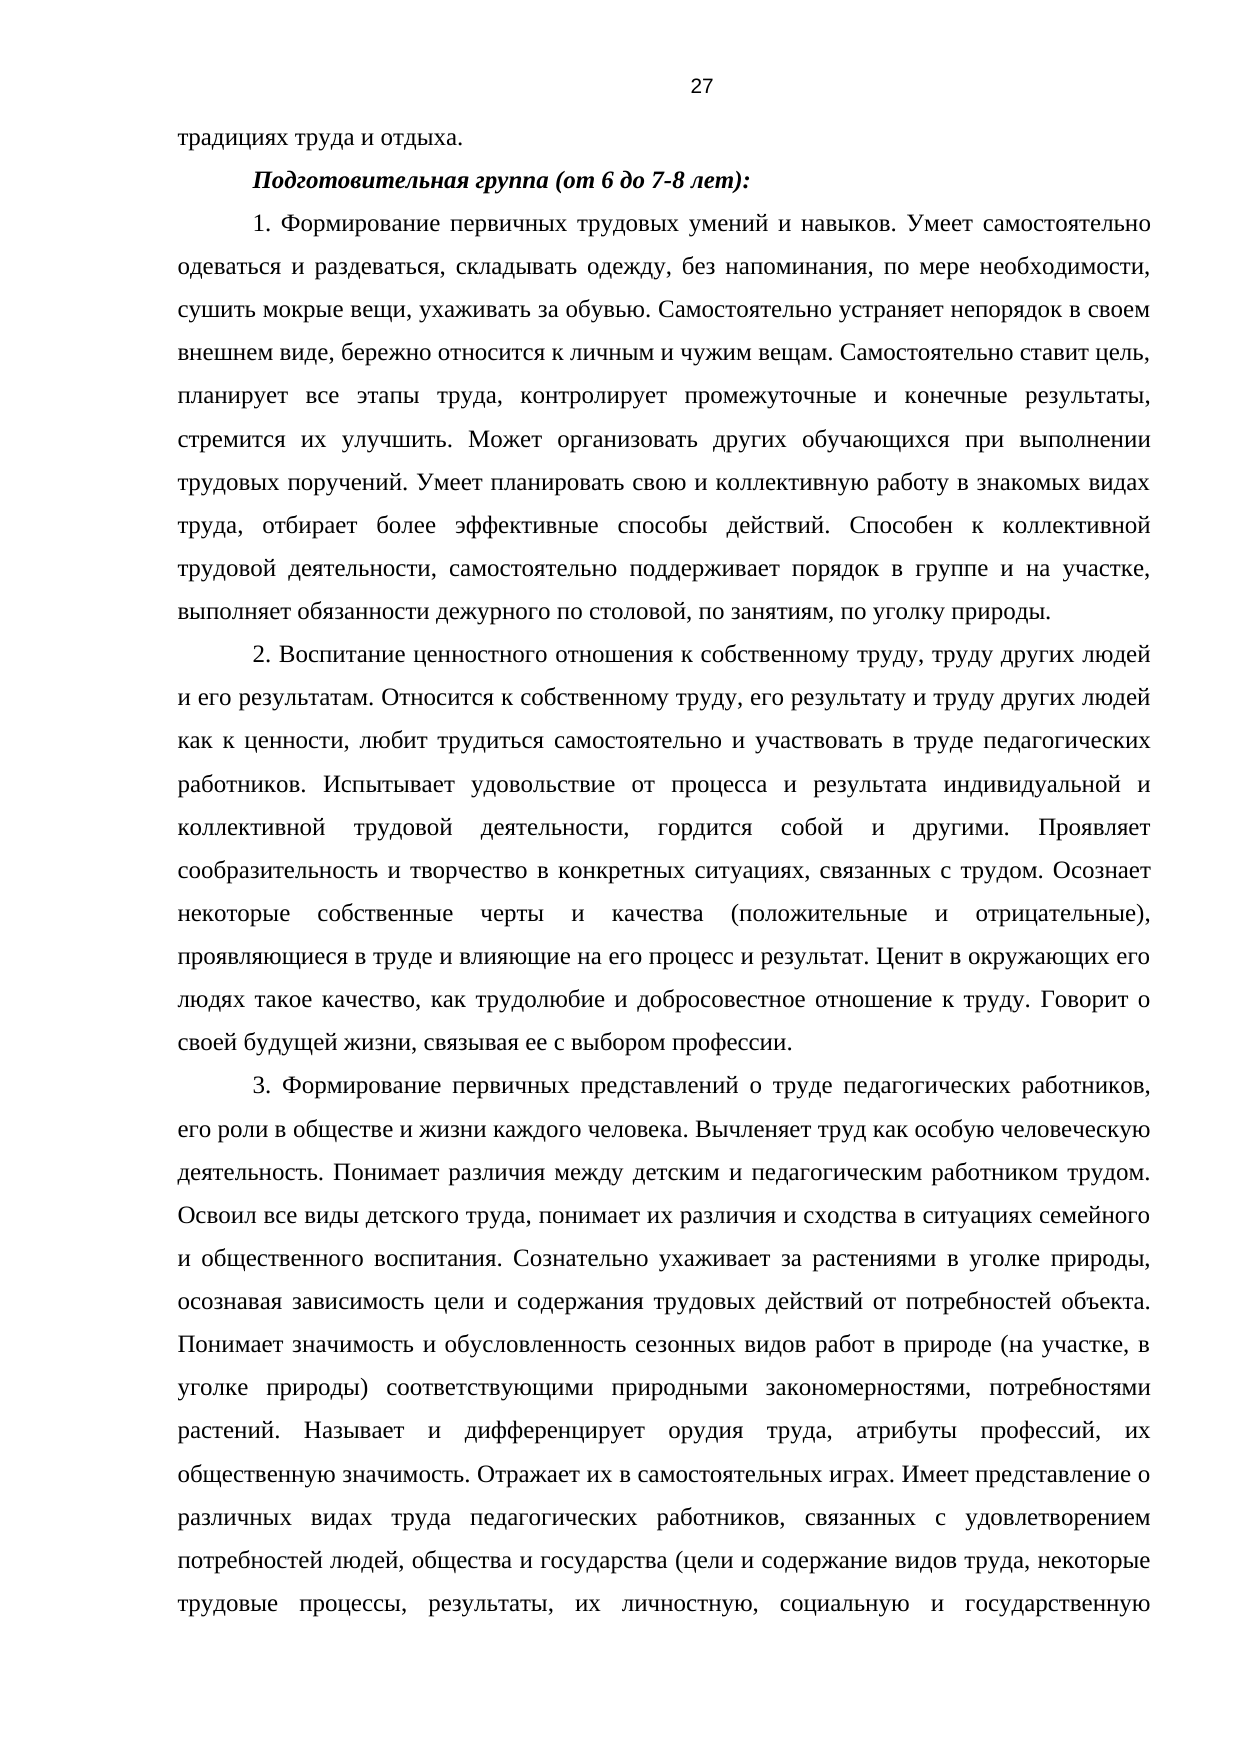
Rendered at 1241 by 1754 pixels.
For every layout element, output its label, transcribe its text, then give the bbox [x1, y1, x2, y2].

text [177, 122, 1152, 151]
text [177, 1071, 1152, 1617]
text Подготовительная группа (от 6 до 7-8 лет): [177, 165, 1152, 194]
text 1. Формирование первичных трудовых умений и навыков. Умеет самостоятельно одеваться и раздеваться, складывать одежду, без напоминания, по мере необходимости, сушить мокрые вещи, ухаживать за обувью. Самостоятельно устраняет непорядок в своем внешнем виде, бережно относится к личным и чужим вещам. Самостоятельно ставит цель, планирует все этапы труда, контролирует промежуточные и конечные результаты, стремится их улучшить. Может организовать других обучающихся при выполнении трудовых поручений. Умеет планировать свою и коллективную работу в знакомых видах труда, отбирает более эффективные способы действий. Способен к коллективной трудовой деятельности, самостоятельно поддерживает порядок в группе и на участке, выполняет обязанности дежурного по столовой, по занятиям, по уголку природы. [177, 208, 1152, 625]
text 2. Воспитание ценностного отношения к собственному труду, труду других людей и его результатам. Относится к собственному труду, его результату и труду других людей как к ценности, любит трудиться самостоятельно и участвовать в труде педагогических работников. Испытывает удовольствие от процесса и результата индивидуальной и коллективной трудовой деятельности, гордится собой и другими. Проявляет сообразительность и творчество в конкретных ситуациях, связанных с трудом. Осознает некоторые собственные черты и качества (положительные и отрицательные), проявляющиеся в труде и влияющие на его процесс и результат. Ценит в окружающих его людях такое качество, как трудолюбие и добросовестное отношение к труду. Говорит о своей будущей жизни, связывая ее с выбором профессии. [177, 639, 1152, 1056]
